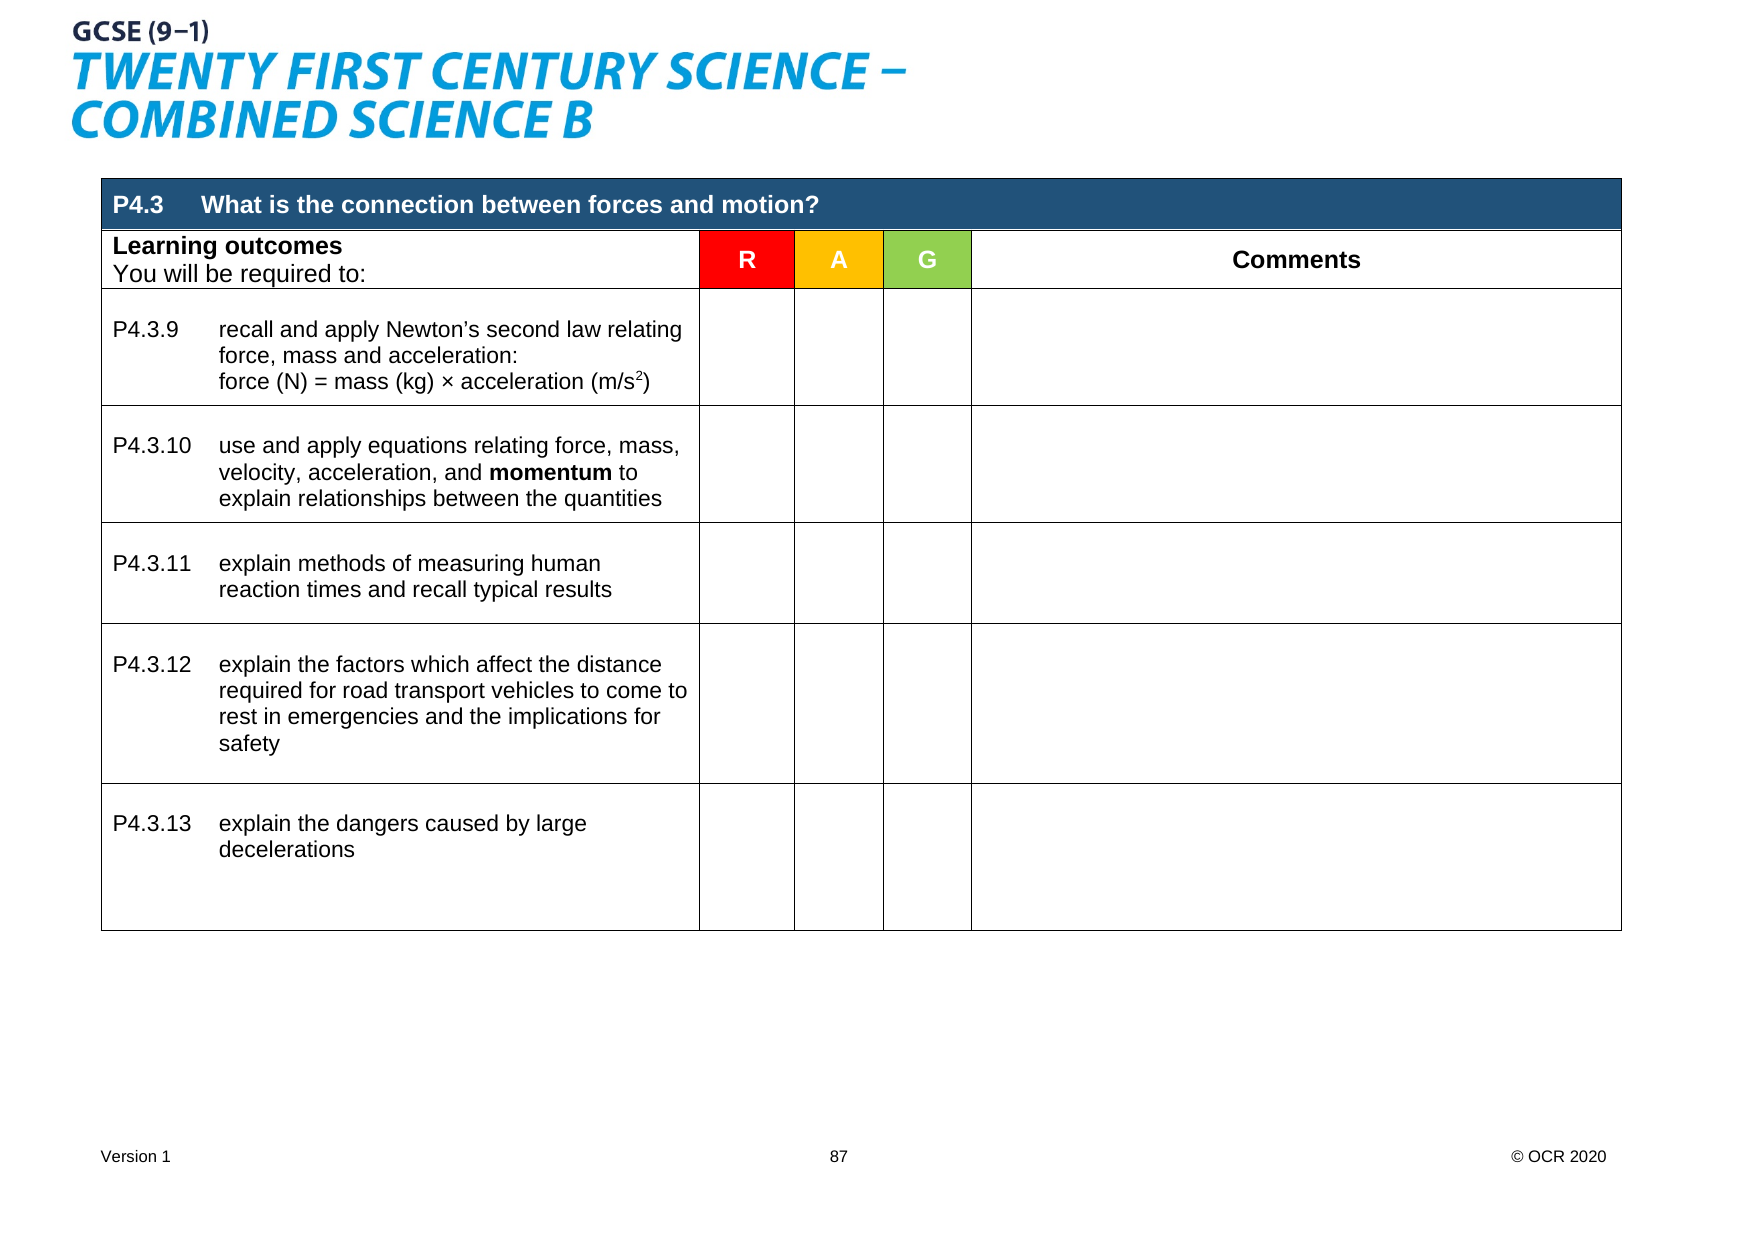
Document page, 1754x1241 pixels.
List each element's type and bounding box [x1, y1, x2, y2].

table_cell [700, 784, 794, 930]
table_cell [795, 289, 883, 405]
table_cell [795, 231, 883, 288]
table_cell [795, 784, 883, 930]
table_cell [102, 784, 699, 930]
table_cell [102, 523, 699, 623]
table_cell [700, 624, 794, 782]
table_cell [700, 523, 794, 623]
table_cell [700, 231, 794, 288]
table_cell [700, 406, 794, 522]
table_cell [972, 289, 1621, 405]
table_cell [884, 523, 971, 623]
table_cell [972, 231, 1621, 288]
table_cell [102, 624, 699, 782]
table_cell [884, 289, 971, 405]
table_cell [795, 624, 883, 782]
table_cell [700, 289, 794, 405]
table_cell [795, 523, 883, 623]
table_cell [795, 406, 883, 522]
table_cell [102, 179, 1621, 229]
picture [1, 1, 1750, 177]
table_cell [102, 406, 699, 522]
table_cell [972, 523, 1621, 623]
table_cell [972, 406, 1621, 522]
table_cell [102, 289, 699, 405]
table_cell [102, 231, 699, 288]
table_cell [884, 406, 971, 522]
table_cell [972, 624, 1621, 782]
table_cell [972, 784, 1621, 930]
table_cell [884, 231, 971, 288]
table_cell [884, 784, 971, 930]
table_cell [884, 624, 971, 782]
